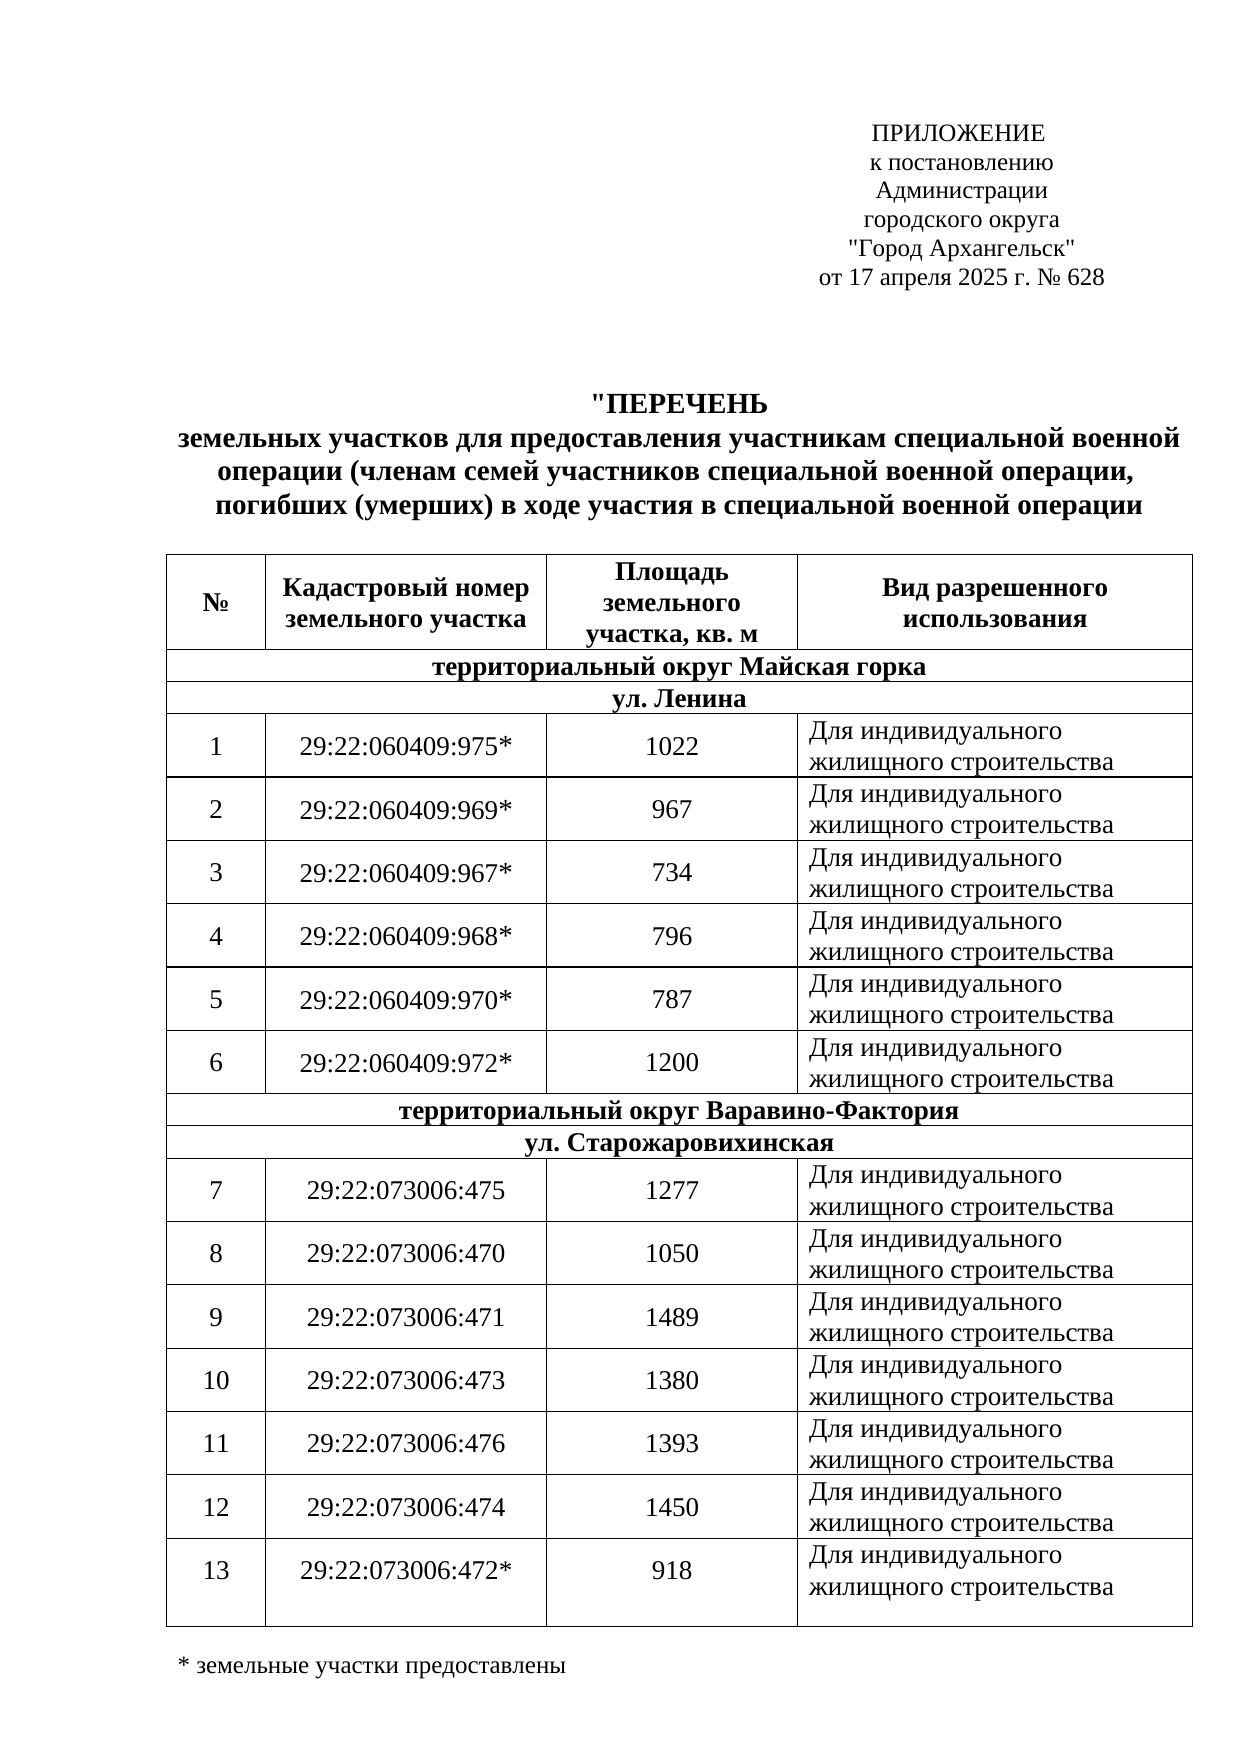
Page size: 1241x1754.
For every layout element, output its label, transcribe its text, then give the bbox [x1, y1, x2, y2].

table_cell 967 [547, 778, 797, 840]
table_cell 29:22:060409:968* [266, 904, 546, 966]
table_cell 3 [167, 841, 265, 903]
table_cell Для индивидуального жилищного строительства [798, 904, 1192, 966]
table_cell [798, 1412, 1192, 1474]
table_cell 918 [547, 1539, 797, 1626]
table_header Кадастровый номер земельного участка [266, 555, 546, 649]
table_cell Для индивидуального жилищного строительства [798, 841, 1192, 903]
table_cell территориальный округ Майская горка [167, 650, 1192, 681]
table_cell 11 [167, 1412, 265, 1474]
table_cell 796 [547, 904, 797, 966]
table_cell 29:22:073006:474 [266, 1475, 546, 1537]
table_cell ул. Старожаровихинская [167, 1126, 1192, 1157]
table_cell 9 [167, 1285, 265, 1347]
table_cell 29:22:073006:471 [266, 1285, 546, 1347]
table_cell 1393 [547, 1412, 797, 1474]
text "ПЕРЕЧЕНЬ [177, 386, 1181, 420]
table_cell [798, 1475, 1192, 1537]
table_cell Для индивидуального жилищного строительства [798, 714, 1192, 776]
table_cell 29:22:073006:475 [266, 1159, 546, 1221]
table_cell 29:22:060409:969* [266, 778, 546, 840]
table_header ПРИЛОЖЕНИЕ к постановлению Администрации городского округа "Город Архангельск" от 17 апреля 2025 г. № 628 [742, 118, 1181, 319]
table_header № [167, 555, 265, 649]
table_cell 7 [167, 1159, 265, 1221]
table_cell 29:22:073006:473 [266, 1349, 546, 1411]
table_cell Для индивидуального жилищного строительства [798, 1222, 1192, 1284]
table_cell 1050 [547, 1222, 797, 1284]
table_cell Для индивидуального жилищного строительства [798, 778, 1192, 840]
table_cell ул. Ленина [167, 682, 1192, 713]
table_cell 5 [167, 968, 265, 1030]
table_cell 10 [167, 1349, 265, 1411]
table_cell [798, 1539, 1192, 1626]
table_cell 1 [167, 714, 265, 776]
table_cell 1450 [547, 1475, 797, 1537]
table_cell Для индивидуального жилищного строительства [798, 968, 1192, 1030]
table_cell 29:22:060409:967* [266, 841, 546, 903]
table_cell 734 [547, 841, 797, 903]
table_cell Для индивидуального жилищного строительства [798, 1349, 1192, 1411]
table_cell Для индивидуального жилищного строительства [798, 1285, 1192, 1347]
table_cell 29:22:073006:476 [266, 1412, 546, 1474]
table_cell 13 [167, 1539, 265, 1626]
table_cell 29:22:060409:975* [266, 714, 546, 776]
table_cell 1277 [547, 1159, 797, 1221]
table_cell 1489 [547, 1285, 797, 1347]
table_cell 8 [167, 1222, 265, 1284]
table_cell 6 [167, 1031, 265, 1093]
table_header Вид разрешенного использования [798, 555, 1192, 649]
table_cell 787 [547, 968, 797, 1030]
text земельных участков для предоставления участникам специальной военной операции (членам семей участников специальной военной операции, погибших (умерших) в ходе участия в специальной военной операции [177, 420, 1181, 521]
table_cell 29:22:073006:472* [266, 1539, 546, 1626]
table_cell территориальный округ Варавино-Фактория [167, 1094, 1192, 1125]
table_cell 29:22:060409:972* [266, 1031, 546, 1093]
table_cell 2 [167, 778, 265, 840]
table_cell Для индивидуального жилищного строительства [798, 1159, 1192, 1221]
table_cell 1022 [547, 714, 797, 776]
table_cell Для индивидуального жилищного строительства [798, 1031, 1192, 1093]
table_cell 29:22:073006:470 [266, 1222, 546, 1284]
table_cell 12 [167, 1475, 265, 1537]
table_cell 4 [167, 904, 265, 966]
table_cell 1380 [547, 1349, 797, 1411]
table_cell 1200 [547, 1031, 797, 1093]
table_header Площадь земельного участка, кв. м [547, 555, 797, 649]
table_cell 29:22:060409:970* [266, 968, 546, 1030]
